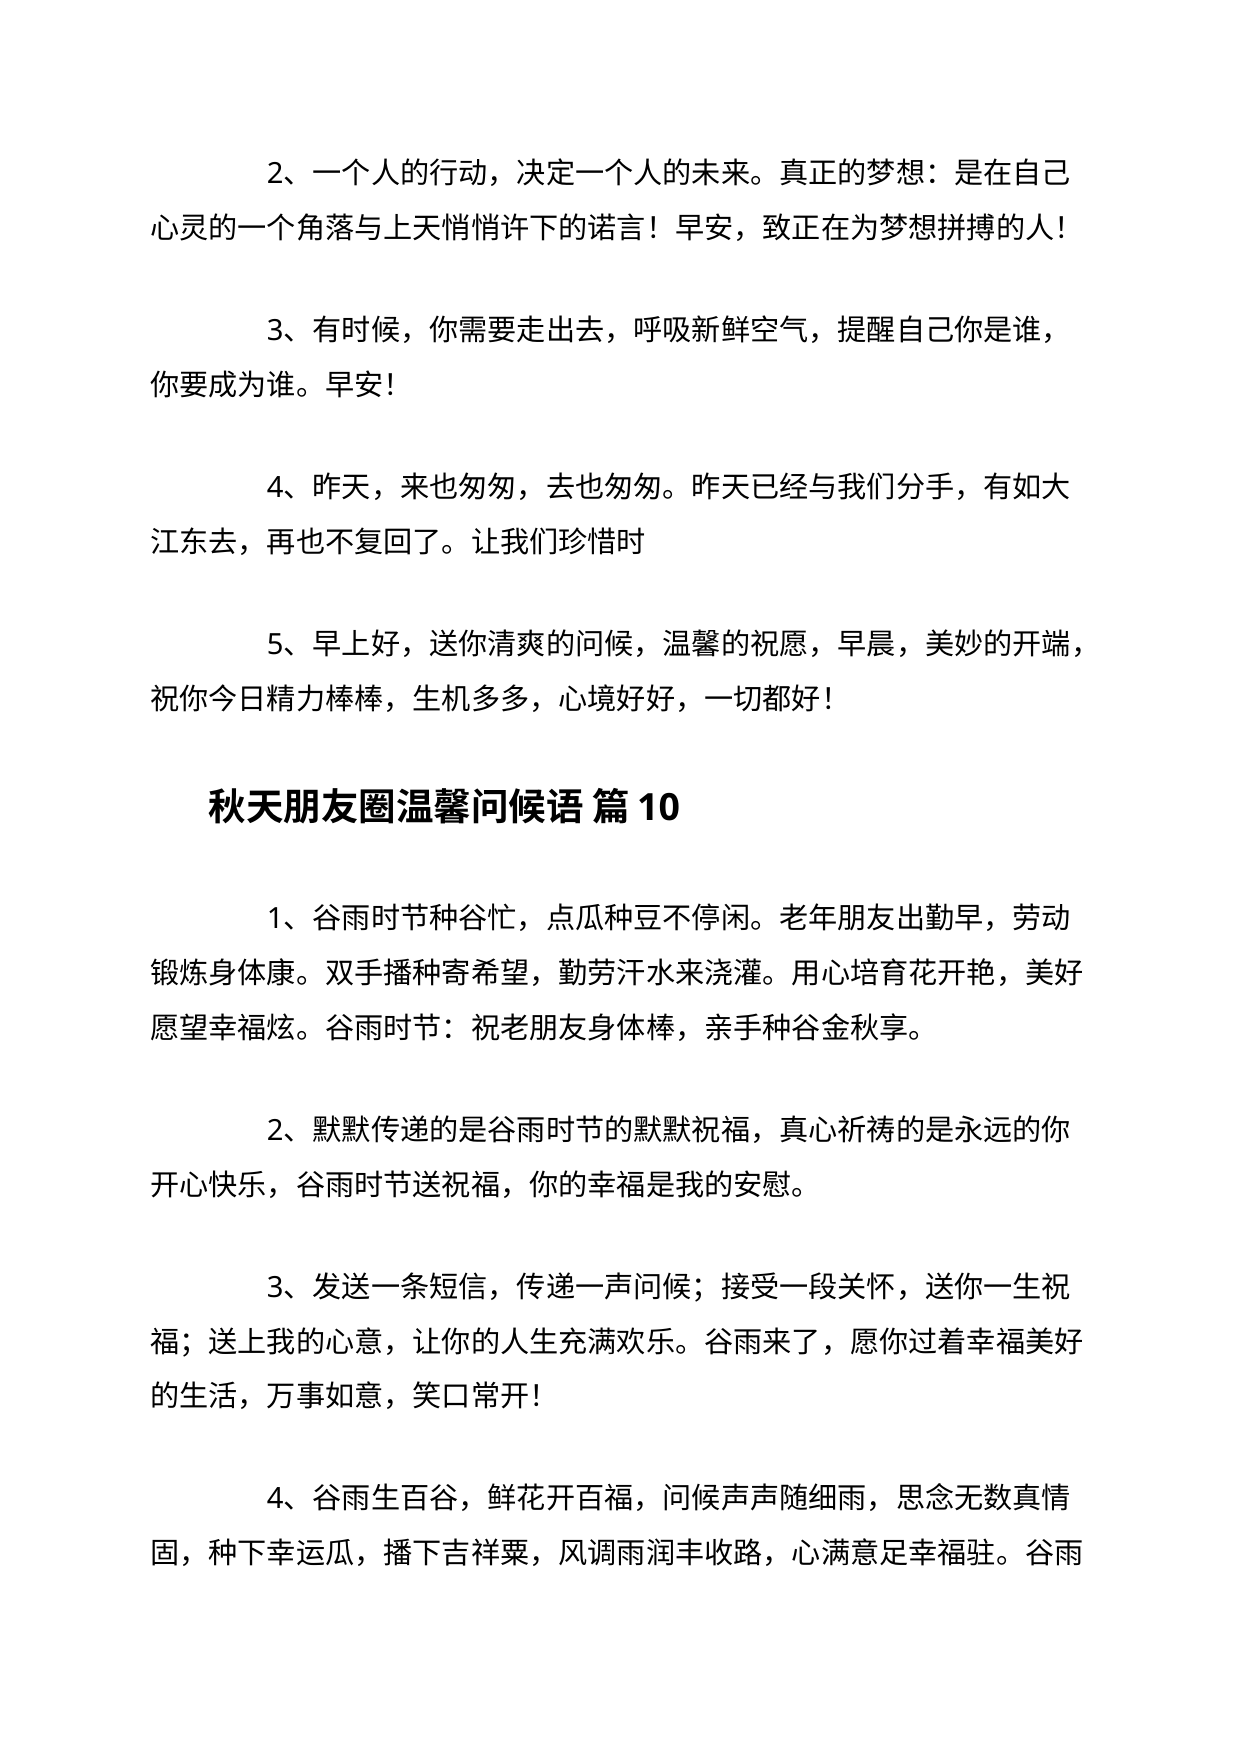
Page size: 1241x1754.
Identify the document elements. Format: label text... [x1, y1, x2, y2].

text 2、默默传递的是谷雨时节的默默祝福，真心祈祷的是永远的你开心快乐，谷雨时节送祝福，你的幸福是我的安慰。 [150, 1106, 1090, 1204]
text 3、发送一条短信，传递一声问候；接受一段关怀，送你一生祝福；送上我的心意，让你的人生充满欢乐。谷雨来了，愿你过着幸福美好的生活，万事如意，笑口常开！ [150, 1263, 1090, 1415]
text 3、有时候，你需要走出去，呼吸新鲜空气，提醒自己你是谁，你要成为谁。早安！ [150, 307, 1090, 404]
text 1、谷雨时节种谷忙，点瓜种豆不停闲。老年朋友出勤早，劳动锻炼身体康。双手播种寄希望，勤劳汗水来浇灌。用心培育花开艳，美好愿望幸福炫。谷雨时节：祝老朋友身体棒，亲手种谷金秋享。 [150, 895, 1090, 1047]
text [150, 1475, 1090, 1572]
text 4、昨天，来也匆匆，去也匆匆。昨天已经与我们分手，有如大江东去，再也不复回了。让我们珍惜时 [150, 463, 1090, 561]
text 5、早上好，送你清爽的问候，温馨的祝愿，早晨，美妙的开端，祝你今日精力棒棒，生机多多，心境好好，一切都好！ [150, 620, 1090, 718]
text 秋天朋友圈温馨问候语 篇10 [150, 777, 1090, 832]
text 2、一个人的行动，决定一个人的未来。真正的梦想：是在自己心灵的一个角落与上天悄悄许下的诺言！早安，致正在为梦想拼搏的人！ [150, 150, 1090, 247]
